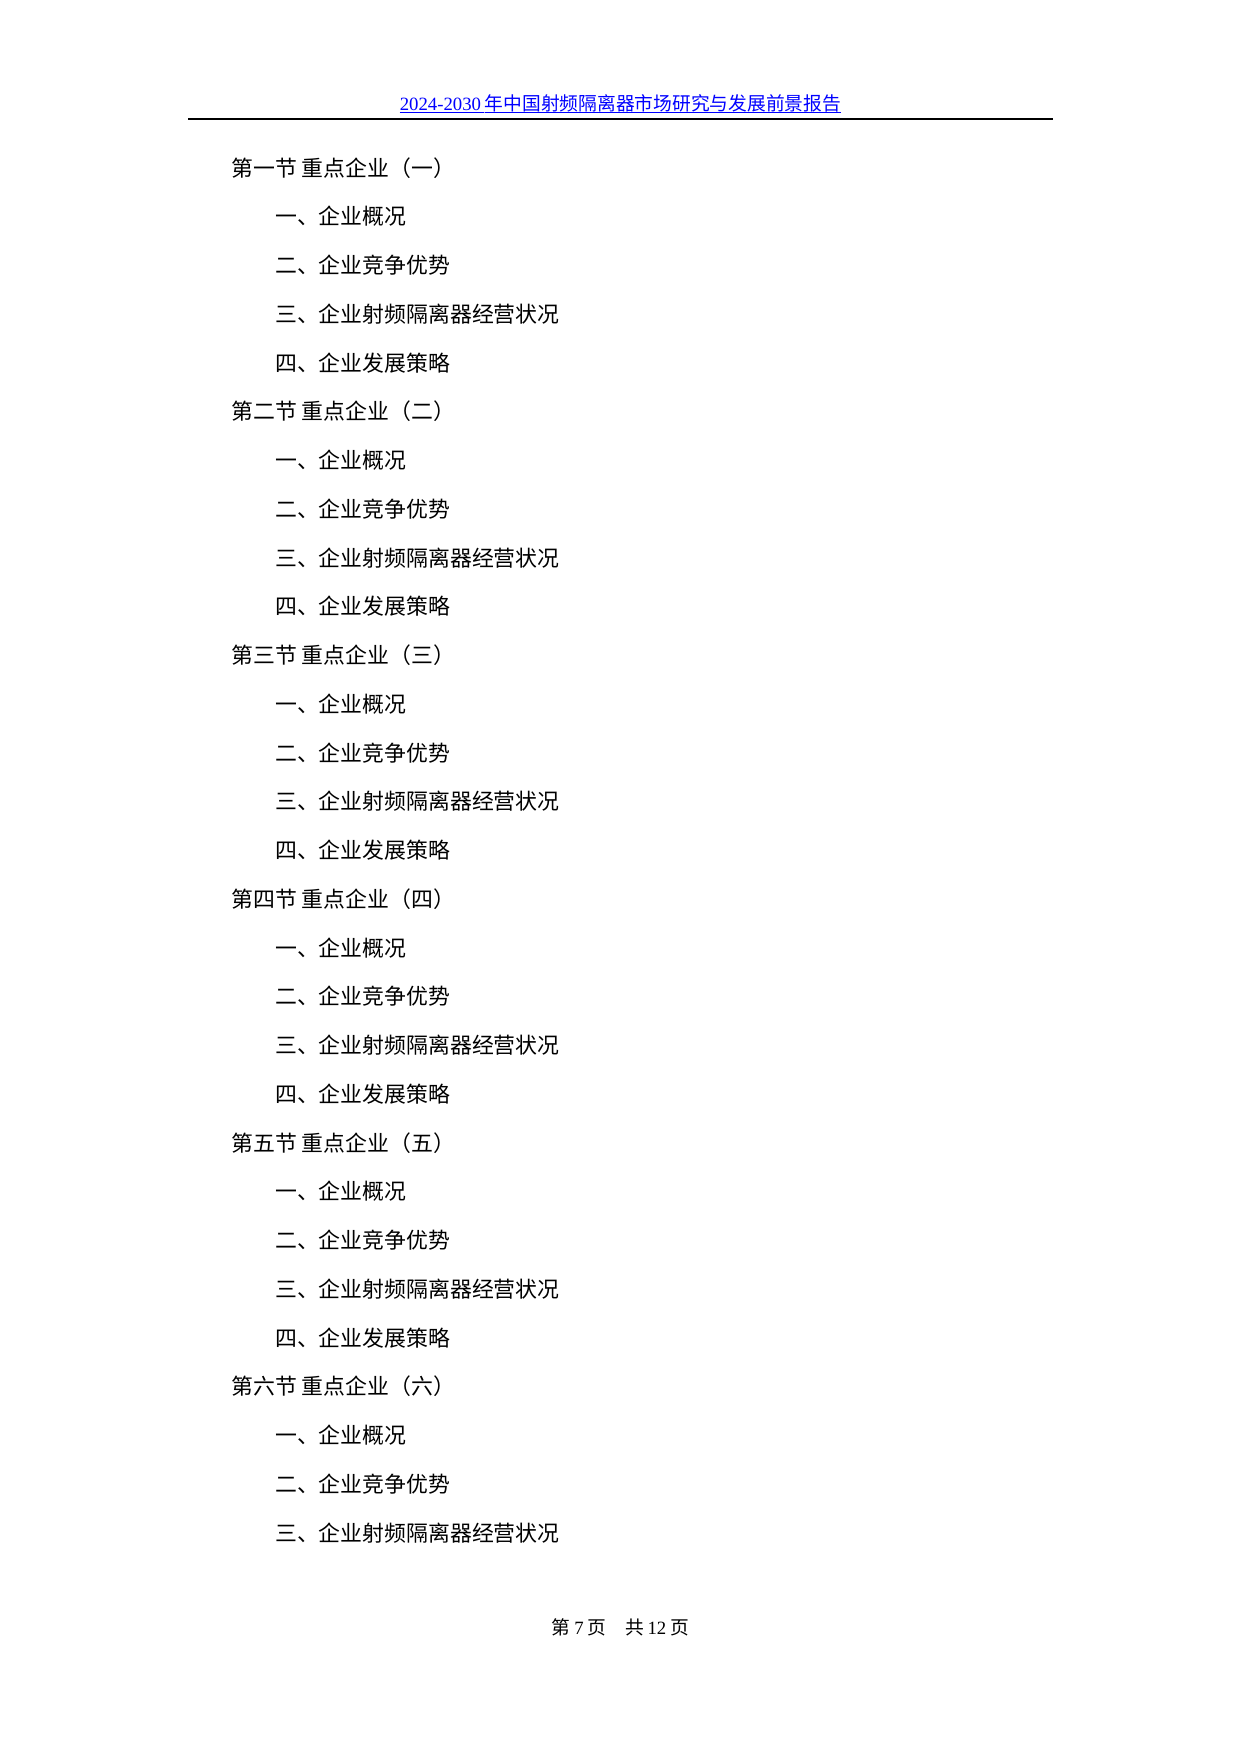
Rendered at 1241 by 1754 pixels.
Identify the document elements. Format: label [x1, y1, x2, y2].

text [187, 150, 1053, 1548]
